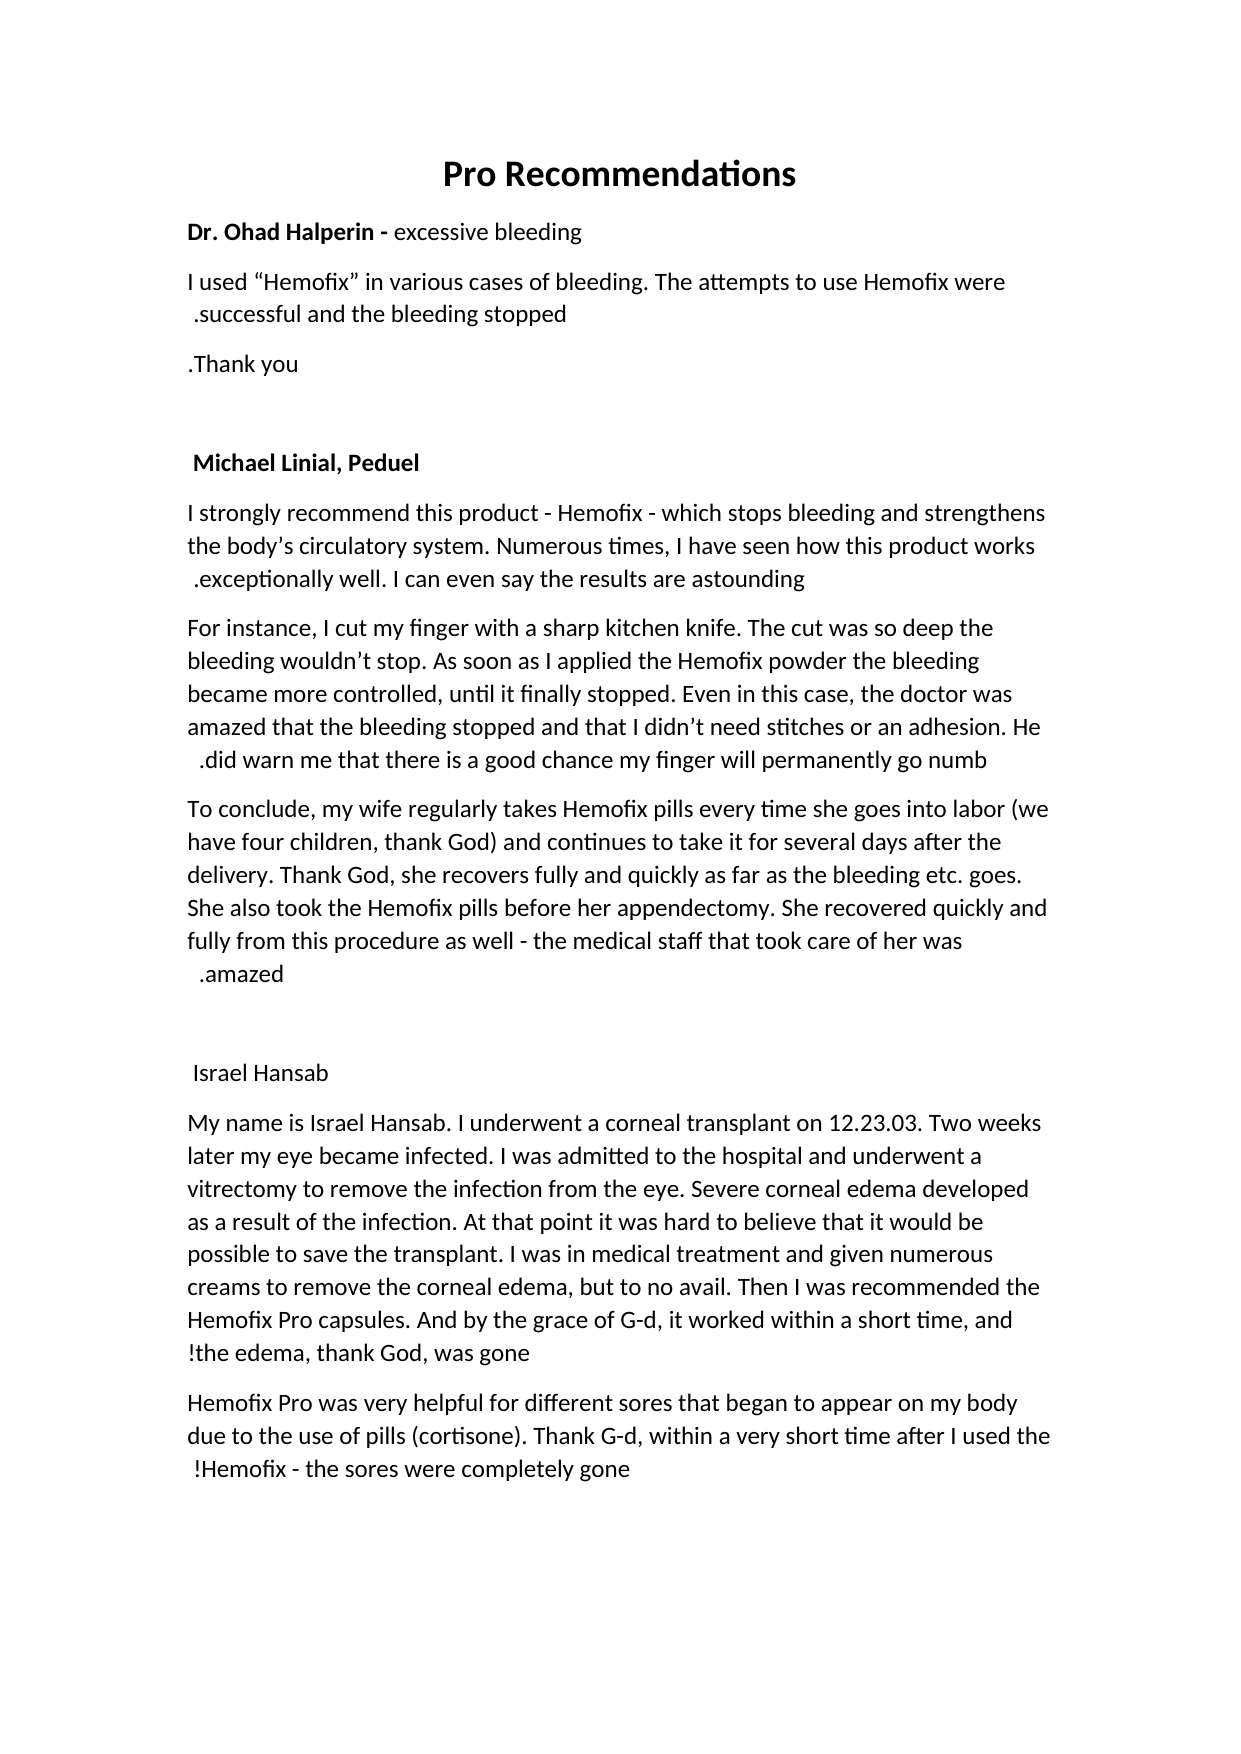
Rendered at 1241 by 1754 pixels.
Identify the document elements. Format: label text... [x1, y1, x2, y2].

text I strongly recommend this product - Hemofix - which stops bleeding and strengthens the body’s circulatory system. Numerous times, I have seen how this product works exceptionally well. I can even say the results are astounding. [187, 497, 1053, 593]
text Michael Linial, Peduel [187, 447, 1053, 478]
text Hemofix Pro was very helpful for different sores that began to appear on my body due to the use of pills (cortisone). Thank G-d, within a very short time after I used the Hemofix - the sores were completely gone! [187, 1387, 1053, 1483]
text I used “Hemofix” in various cases of bleeding. The attempts to use Hemofix were successful and the bleeding stopped. [187, 266, 1053, 329]
text For instance, I cut my finger with a sharp kitchen knife. The cut was so deep the bleeding wouldn’t stop. As soon as I applied the Hemofix powder the bleeding became more controlled, until it finally stopped. Even in this case, the doctor was amazed that the bleeding stopped and that I didn’t need stitches or an adhesion. He did warn me that there is a good chance my finger will permanently go numb. [187, 612, 1053, 774]
text Thank you. [187, 348, 1053, 379]
text To conclude, my wife regularly takes Hemofix pills every time she goes into labor (we have four children, thank God) and continues to take it for several days after the delivery. Thank God, she recovers fully and quickly as far as the bleeding etc. goes. She also took the Hemofix pills before her appendectomy. She recovered quickly and fully from this procedure as well - the medical staff that took care of her was amazed. [187, 794, 1053, 989]
text Pro Recommendations [187, 150, 1053, 196]
text Dr. Ohad Halperin - excessive bleeding [187, 216, 1053, 247]
text Israel Hansab [187, 1057, 1053, 1088]
text My name is Israel Hansab. I underwent a corneal transplant on 12.23.03. Two weeks later my eye became infected. I was admitted to the hospital and underwent a vitrectomy to remove the infection from the eye. Severe corneal edema developed as a result of the infection. At that point it was hard to believe that it would be possible to save the transplant. I was in medical treatment and given numerous creams to remove the corneal edema, but to no avail. Then I was recommended the Hemofix Pro capsules. And by the grace of G-d, it worked within a short time, and the edema, thank God, was gone! [187, 1107, 1053, 1368]
